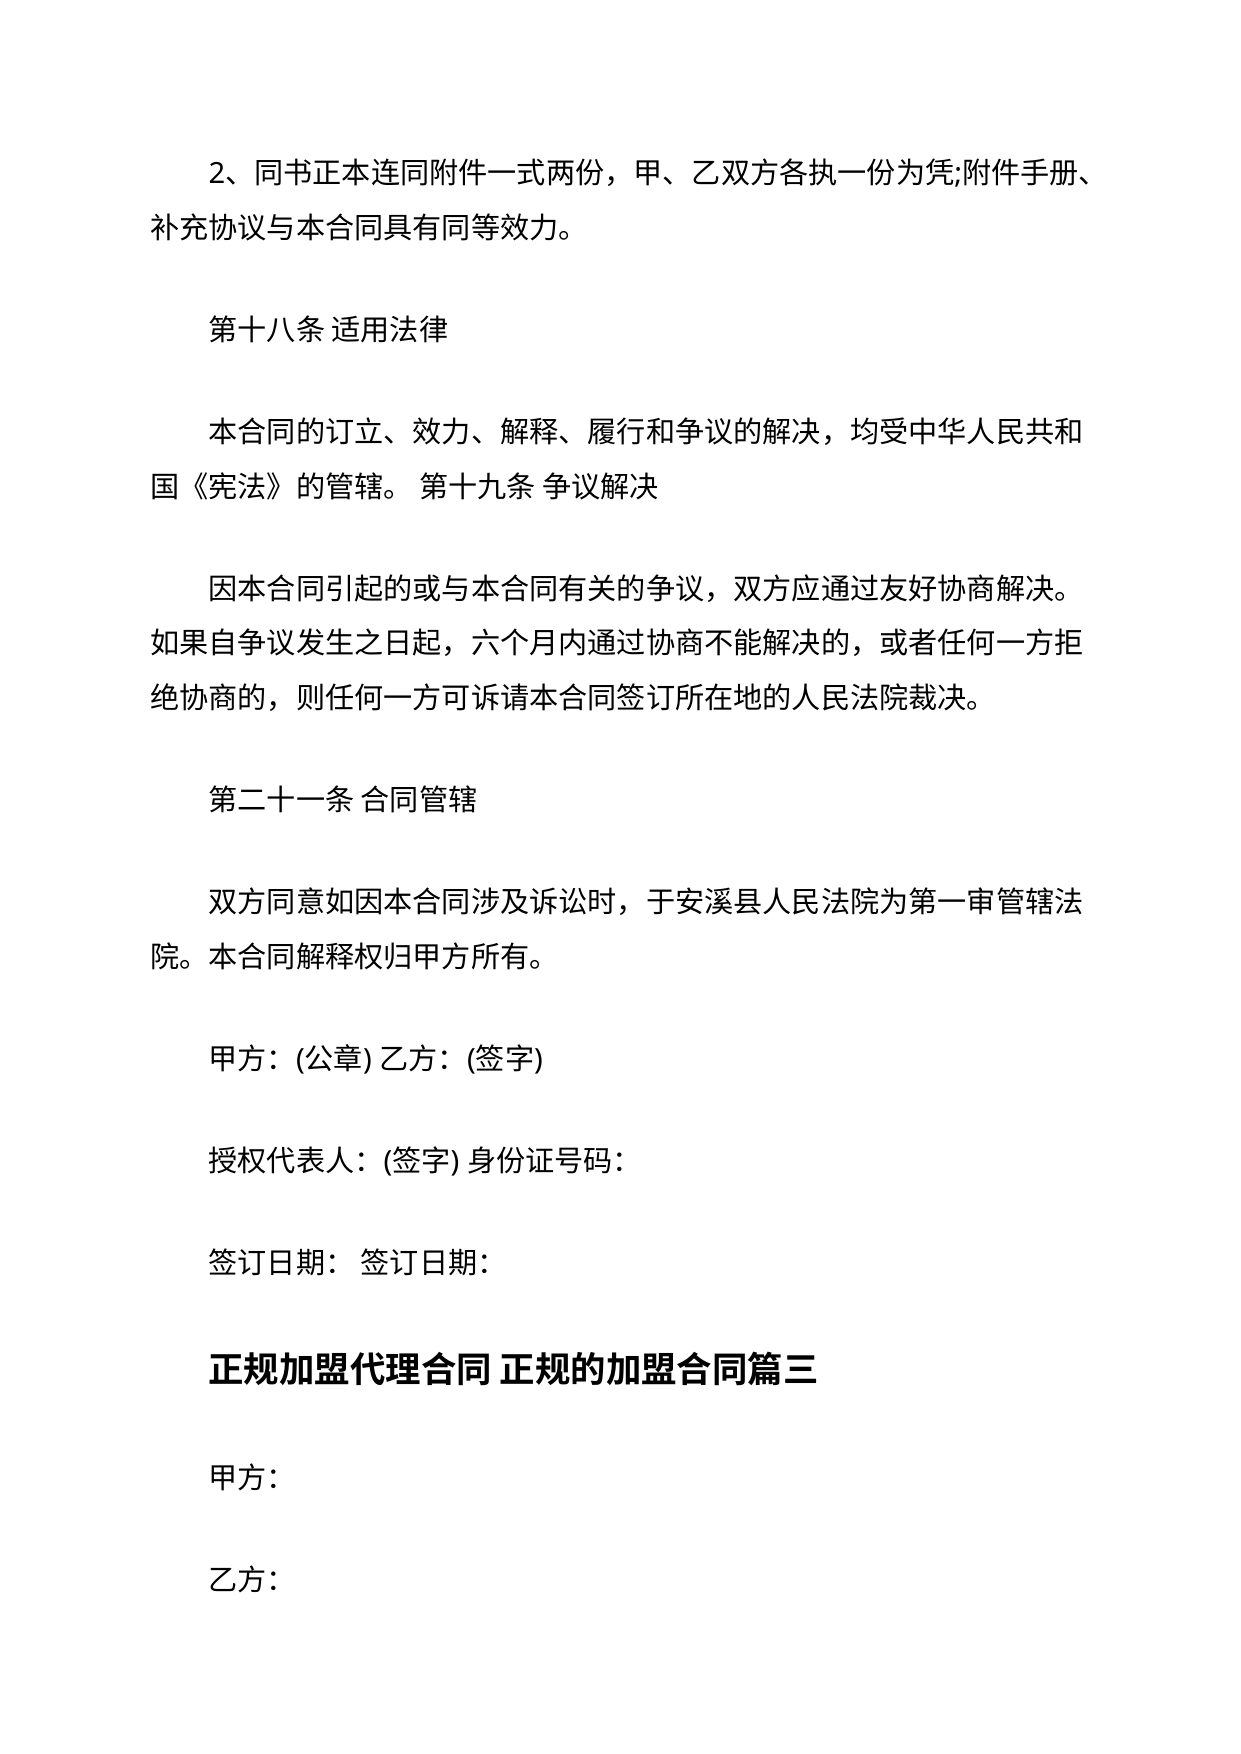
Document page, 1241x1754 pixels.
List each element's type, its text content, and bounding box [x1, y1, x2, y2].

text 因本合同引起的或与本合同有关的争议，双方应通过友好协商解决。如果自争议发生之日起，六个月内通过协商不能解决的，或者任何一方拒绝协商的，则任何一方可诉请本合同签订所在地的人民法院裁决。 [150, 565, 1090, 717]
text 本合同的订立、效力、解释、履行和争议的解决，均受中华人民共和国《宪法》的管辖。 第十九条 争议解决 [150, 408, 1090, 506]
text 乙方： [150, 1556, 1090, 1598]
text 第二十一条 合同管辖 [150, 777, 1090, 819]
text 2、同书正本连同附件一式两份，甲、乙双方各执一份为凭;附件手册、补充协议与本合同具有同等效力。 [150, 150, 1090, 247]
text 双方同意如因本合同涉及诉讼时，于安溪县人民法院为第一审管辖法院。本合同解释权归甲方所有。 [150, 878, 1090, 976]
text 甲方： [150, 1454, 1090, 1497]
text 第十八条 适用法律 [150, 307, 1090, 349]
text 甲方：(公章) 乙方：(签字) [150, 1035, 1090, 1078]
text 正规加盟代理合同 正规的加盟合同篇三 [150, 1341, 1090, 1392]
text 授权代表人：(签字) 身份证号码： [150, 1137, 1090, 1179]
text 签订日期： 签订日期： [150, 1239, 1090, 1281]
